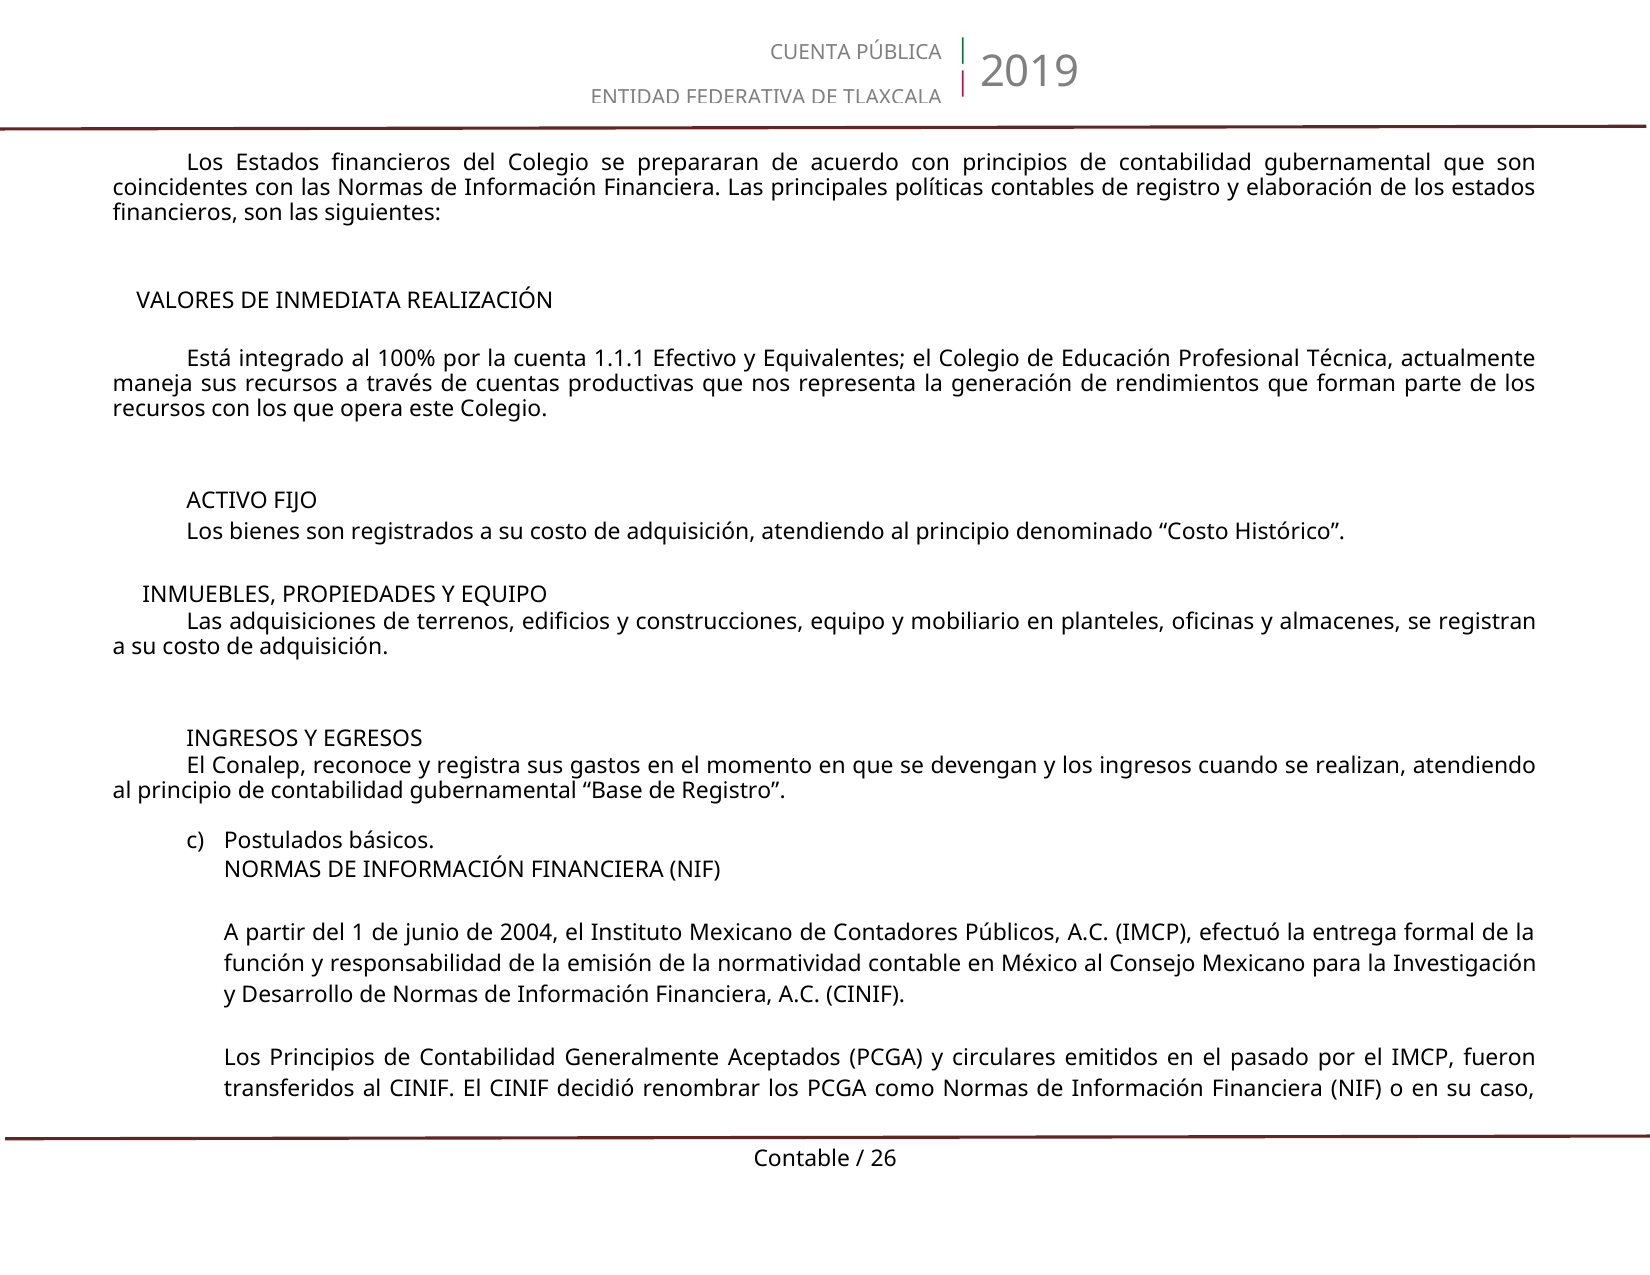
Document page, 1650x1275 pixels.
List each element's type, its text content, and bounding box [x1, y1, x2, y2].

list A partir del 1 de junio de 2004, el Instituto Mexicano de Contadores Públicos, A.C. (IMCP), efectuó la entrega formal de la función y responsabilidad de la emisión de la normatividad contable en México al Consejo Mexicano para la Investigación y Desarrollo de Normas de Información Financiera, A.C. (CINIF). [224, 916, 1537, 1009]
text Las adquisiciones de terrenos, edificios y construcciones, equipo y mobiliario en planteles, oficinas y almacenes, se registran a su costo de adquisición. [112, 609, 1537, 659]
text Los Estados financieros del Colegio se prepararan de acuerdo con principios de contabilidad gubernamental que son coincidentes con las Normas de Información Financiera. Las principales políticas contables de registro y elaboración de los estados financieros, son las siguientes: [112, 150, 1537, 225]
text VALORES DE INMEDIATA REALIZACIÓN [112, 284, 1537, 316]
text Los bienes son registrados a su costo de adquisición, atendiendo al principio denominado “Costo Histórico”. [112, 516, 1537, 547]
text Está integrado al 100% por la cuenta 1.1.1 Efectivo y Equivalentes; el Colegio de Educación Profesional Técnica, actualmente maneja sus recursos a través de cuentas productivas que nos representa la generación de rendimientos que forman parte de los recursos con los que opera este Colegio. [112, 347, 1537, 422]
picture [956, 28, 974, 100]
text ACTIVO FIJO [112, 484, 1537, 516]
text INGRESOS Y EGRESOS [112, 722, 1537, 753]
text El Conalep, reconoce y registra sus gastos en el momento en que se devengan y los ingresos cuando se realizan, atendiendo al principio de contabilidad gubernamental “Base de Registro”. [112, 753, 1537, 803]
list NORMAS DE INFORMACIÓN FINANCIERA (NIF) [224, 853, 1537, 884]
list Postulados básicos. [186, 828, 1537, 853]
text INMUEBLES, PROPIEDADES Y EQUIPO [112, 578, 1537, 609]
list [224, 1041, 1537, 1103]
